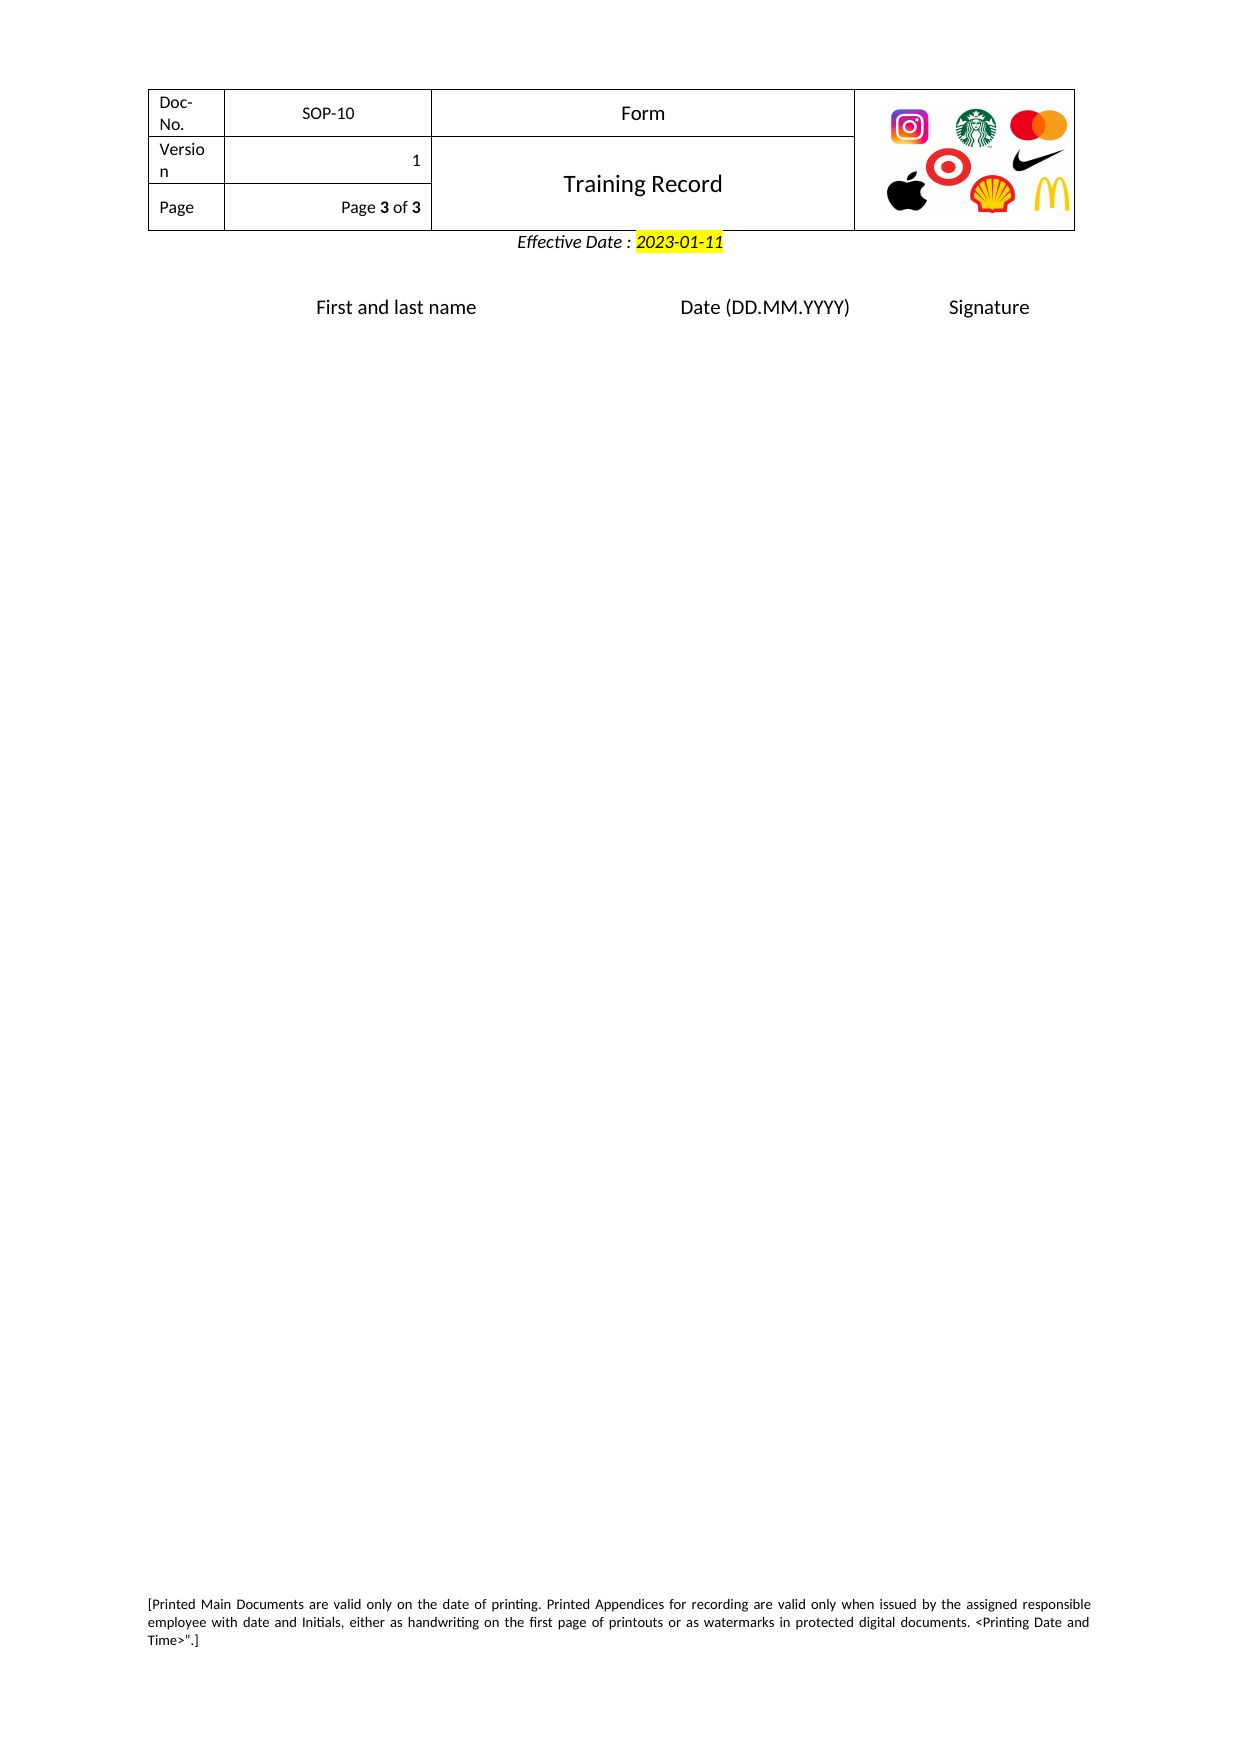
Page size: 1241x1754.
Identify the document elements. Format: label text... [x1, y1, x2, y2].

picture [884, 105, 1073, 215]
table_cell First and last name [151, 294, 642, 332]
table_cell Date (DD.MM.YYYY) [642, 294, 889, 332]
table_cell Signature [889, 294, 1089, 332]
